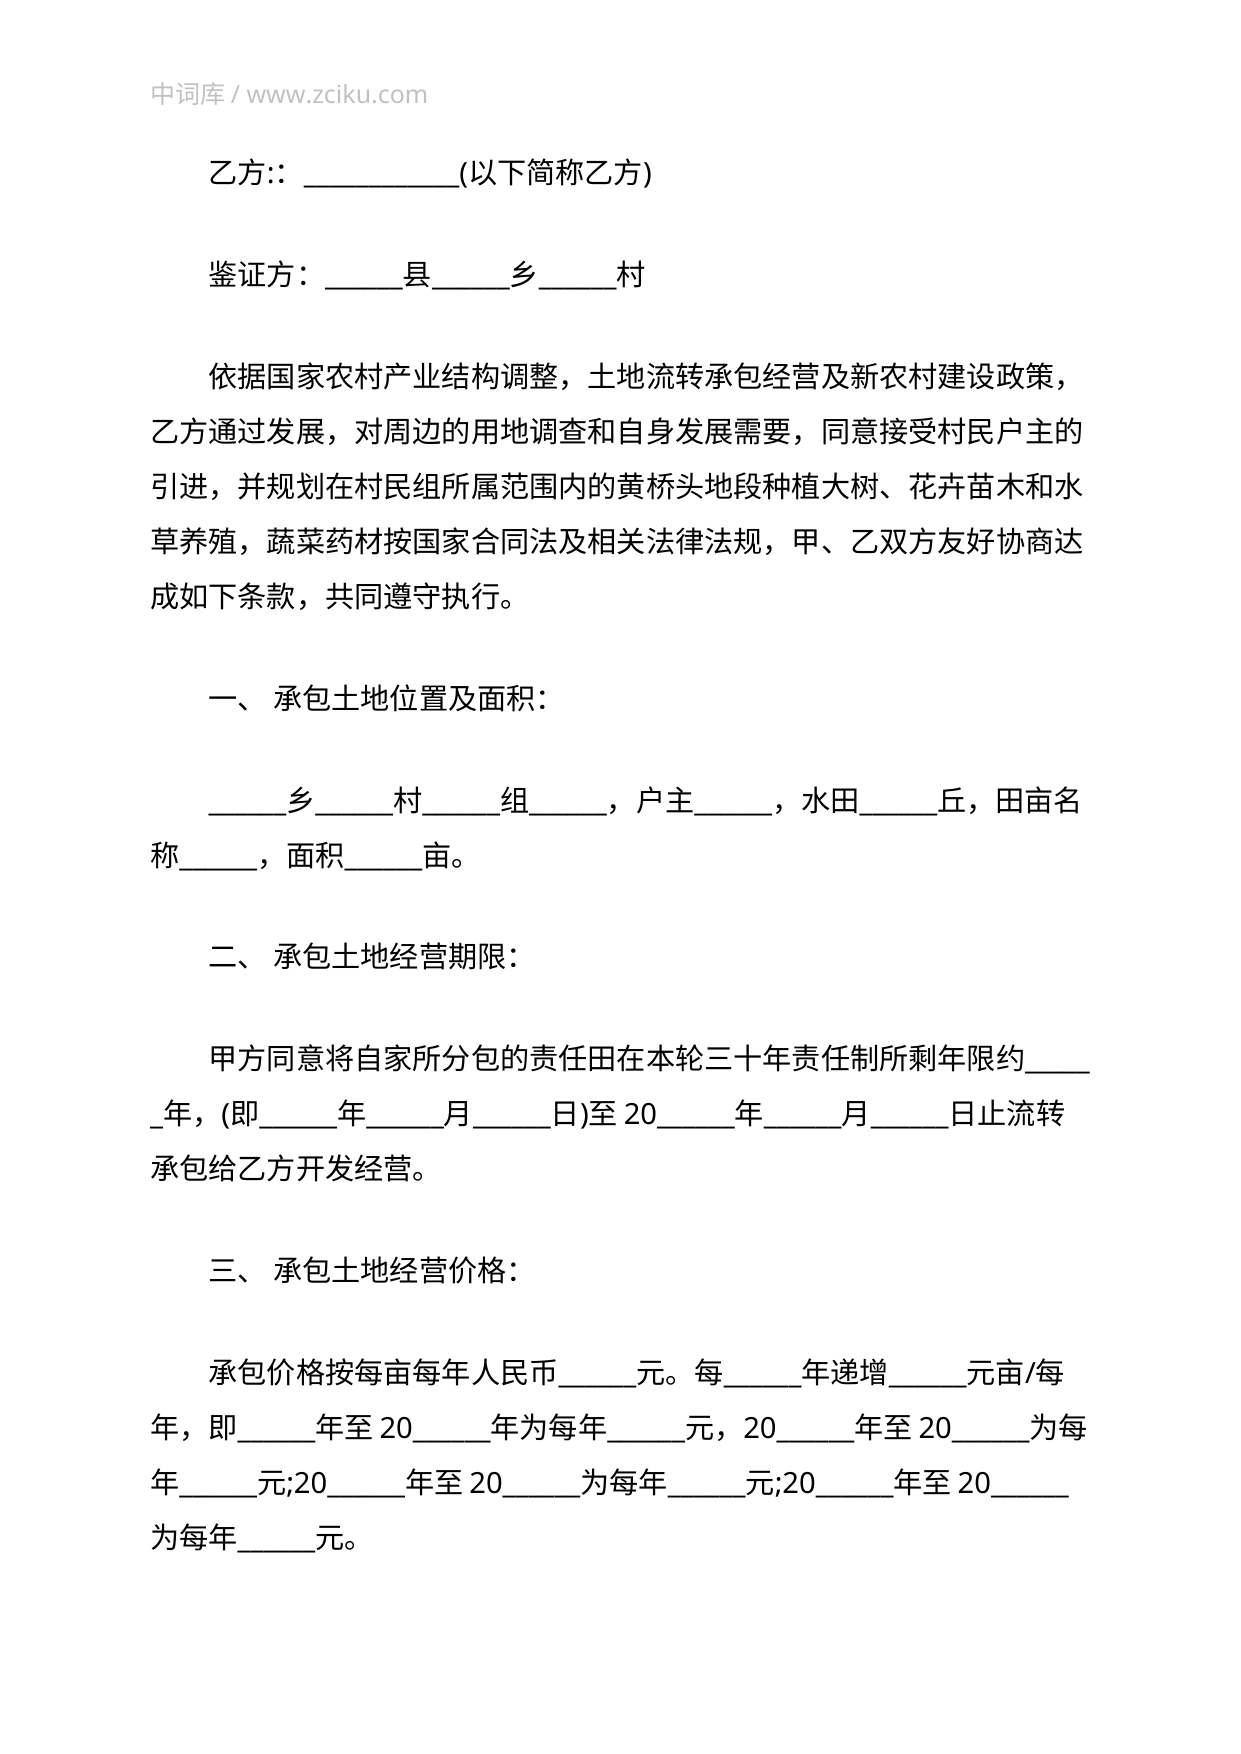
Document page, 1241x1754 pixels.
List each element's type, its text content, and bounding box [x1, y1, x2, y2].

text 依据国家农村产业结构调整，土地流转承包经营及新农村建设政策，乙方通过发展，对周边的用地调查和自身发展需要，同意接受村民户主的引进，并规划在村民组所属范围内的黄桥头地段种植大树、花卉苗木和水草养殖，蔬菜药材按国家合同法及相关法律法规，甲、乙双方友好协商达成如下条款，共同遵守执行。 [150, 354, 1090, 616]
text 乙方:：____________(以下简称乙方) [150, 150, 1090, 192]
text 二、 承包土地经营期限： [150, 934, 1090, 976]
text 三、 承包土地经营价格： [150, 1248, 1090, 1290]
text ______乡______村______组______，户主______，水田______丘，田亩名称______，面积______亩。 [150, 777, 1090, 874]
text 甲方同意将自家所分包的责任田在本轮三十年责任制所剩年限约______年，(即______年______月______日)至20______年______月______日止流转承包给乙方开发经营。 [150, 1036, 1090, 1188]
text 承包价格按每亩每年人民币______元。每______年递增______元亩/每年，即______年至20______年为每年______元，20______年至20______为每年______元;20______年至20______为每年______元;20______年至20______为每年______元。 [150, 1349, 1090, 1557]
text 鉴证方：______县______乡______村 [150, 252, 1090, 294]
text 一、 承包土地位置及面积： [150, 675, 1090, 718]
